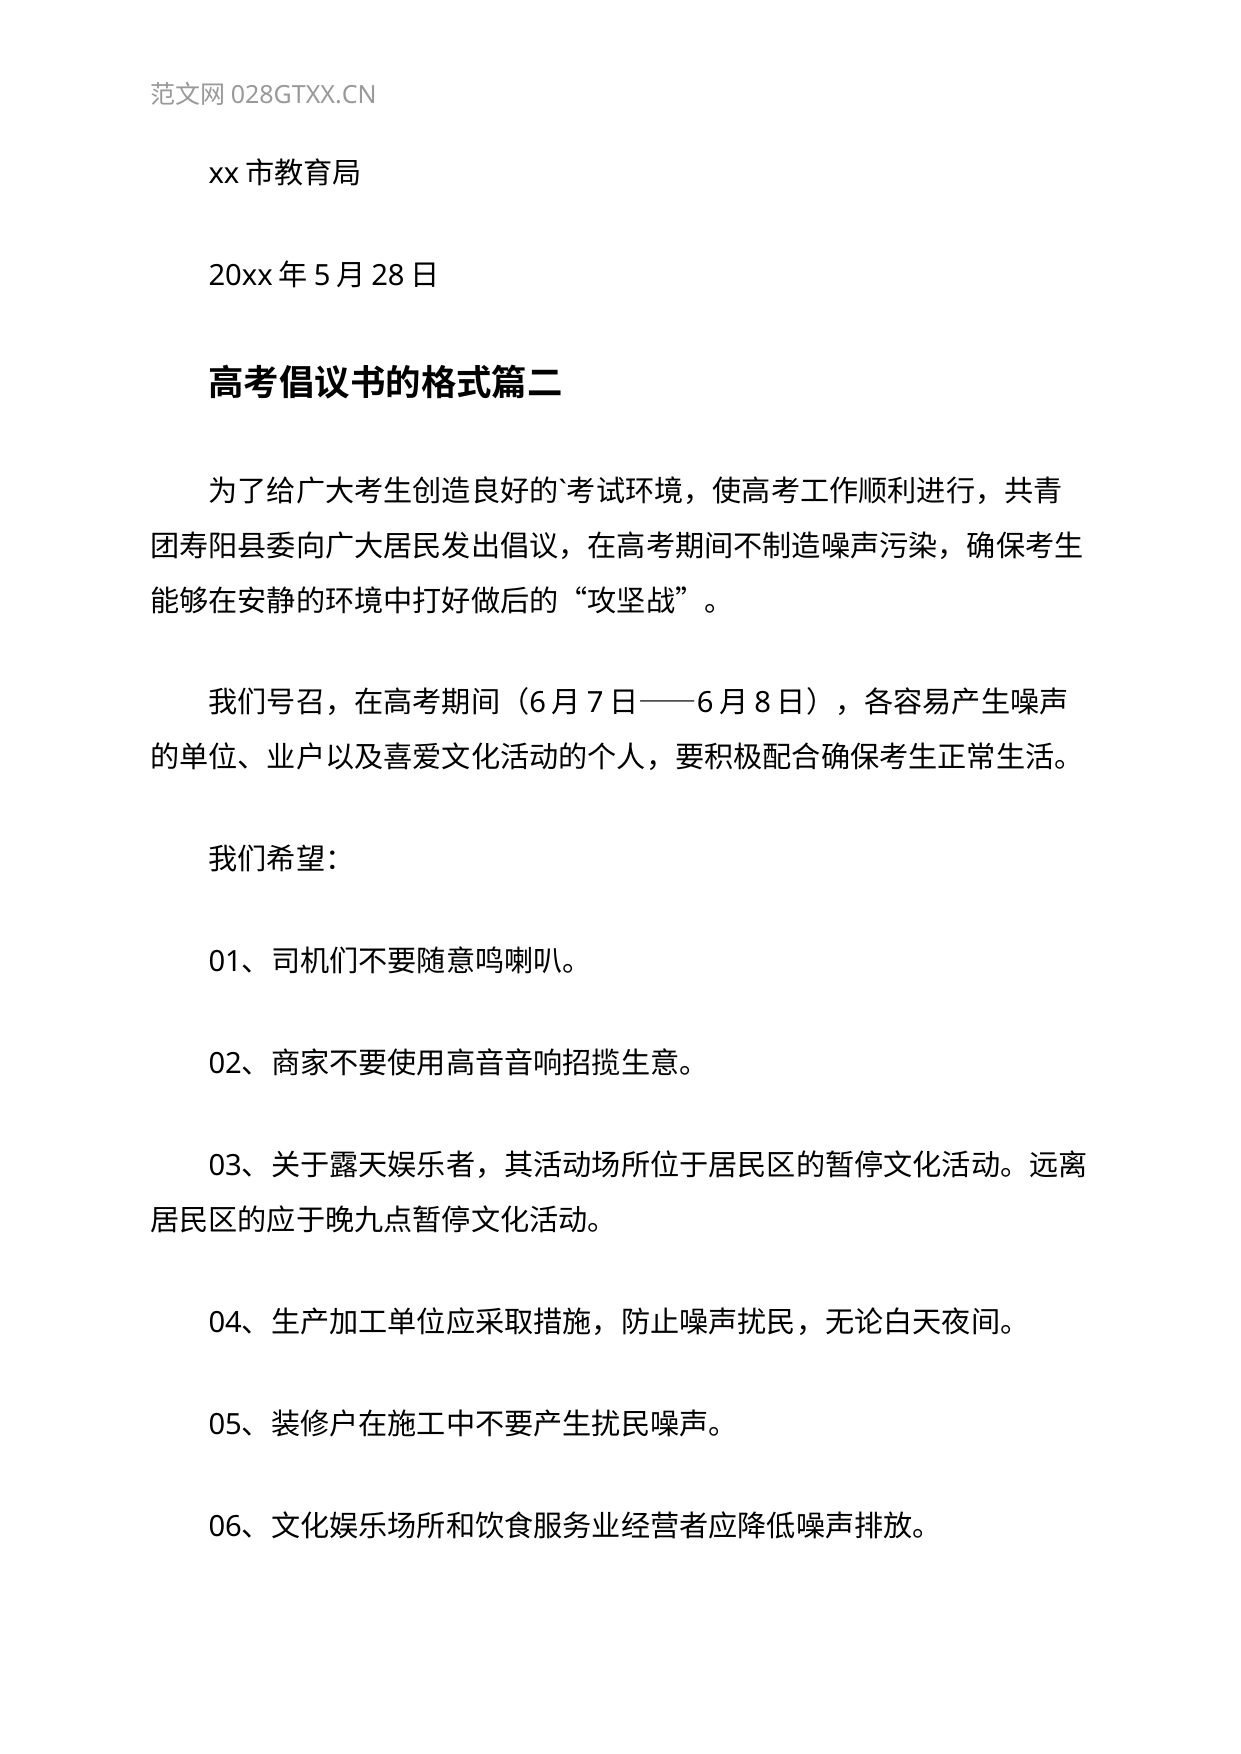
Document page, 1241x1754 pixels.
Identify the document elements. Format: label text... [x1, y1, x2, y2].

text 05、装修户在施工中不要产生扰民噪声。 [150, 1400, 1090, 1443]
text 为了给广大考生创造良好的`考试环境，使高考工作顺利进行，共青团寿阳县委向广大居民发出倡议，在高考期间不制造噪声污染，确保考生能够在安静的环境中打好做后的“攻坚战”。 [150, 467, 1090, 619]
text 06、文化娱乐场所和饮食服务业经营者应降低噪声排放。 [150, 1502, 1090, 1545]
text 04、生产加工单位应采取措施，防止噪声扰民，无论白天夜间。 [150, 1298, 1090, 1341]
text 我们希望： [150, 836, 1090, 878]
text 03、关于露天娱乐者，其活动场所位于居民区的暂停文化活动。远离居民区的应于晚九点暂停文化活动。 [150, 1142, 1090, 1239]
text 02、商家不要使用高音音响招揽生意。 [150, 1039, 1090, 1082]
text 20xx年5月28日 [150, 252, 1090, 294]
text 高考倡议书的格式篇二 [150, 354, 1090, 405]
text xx市教育局 [150, 150, 1090, 192]
text 我们号召，在高考期间（6月7日——6月8日），各容易产生噪声的单位、业户以及喜爱文化活动的个人，要积极配合确保考生正常生活。 [150, 679, 1090, 776]
text 01、司机们不要随意鸣喇叭。 [150, 938, 1090, 980]
